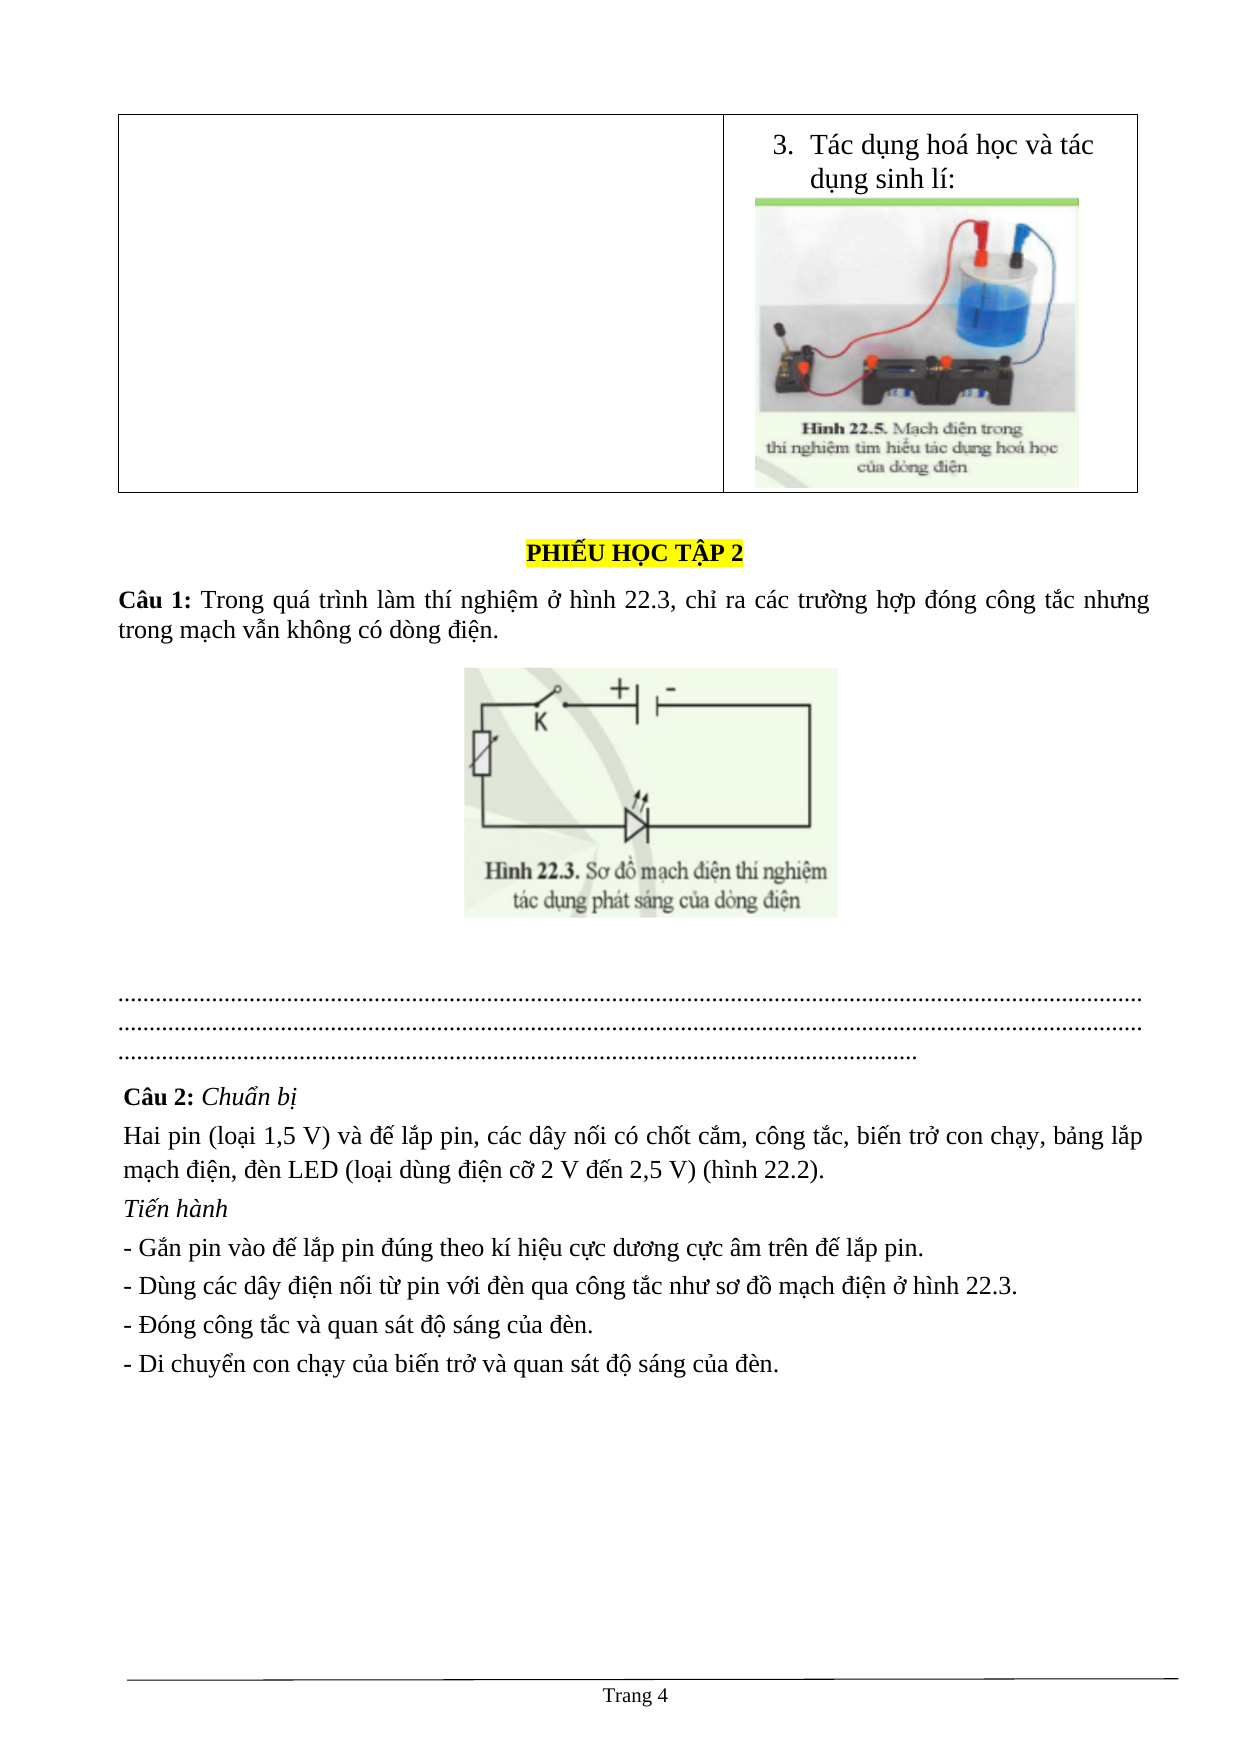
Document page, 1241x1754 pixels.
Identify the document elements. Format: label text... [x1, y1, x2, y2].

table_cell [119, 115, 723, 492]
text Tiến hành [123, 1193, 1147, 1223]
text ........................................................................................................................................................................................................................................................................................................................................................................................................................................................................ [118, 933, 1152, 1065]
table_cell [724, 115, 1137, 492]
picture [456, 660, 853, 933]
text PHIẾU HỌC TẬP 2 [118, 538, 1152, 567]
text Câu 1: Trong quá trình làm thí nghiệm ở hình 22.3, chỉ ra các trường hợp đóng công tắc nhưng trong mạch vẫn không có dòng điện. [118, 584, 1152, 644]
text - Dùng các dây điện nối từ pin với đèn qua công tắc như sơ đồ mạch điện ở hình 22.3. [123, 1270, 1147, 1300]
text Câu 2: Chuẩn bị [123, 1081, 1147, 1111]
text - Đóng công tắc và quan sát độ sáng của đèn. [123, 1309, 1147, 1339]
picture [755, 197, 1079, 488]
text Hai pin (loại 1,5 V) và đế lắp pin, các dây nối có chốt cắm, công tắc, biến trở con chạy, bảng lắp mạch điện, đèn LED (loại dùng điện cỡ 2 V đến 2,5 V) (hình 22.2). [123, 1120, 1147, 1184]
text - Gắn pin vào đế lắp pin đúng theo kí hiệu cực dương cực âm trên đế lắp pin. [123, 1232, 1147, 1262]
text - Di chuyển con chạy của biến trở và quan sát độ sáng của đèn. [123, 1348, 1147, 1378]
